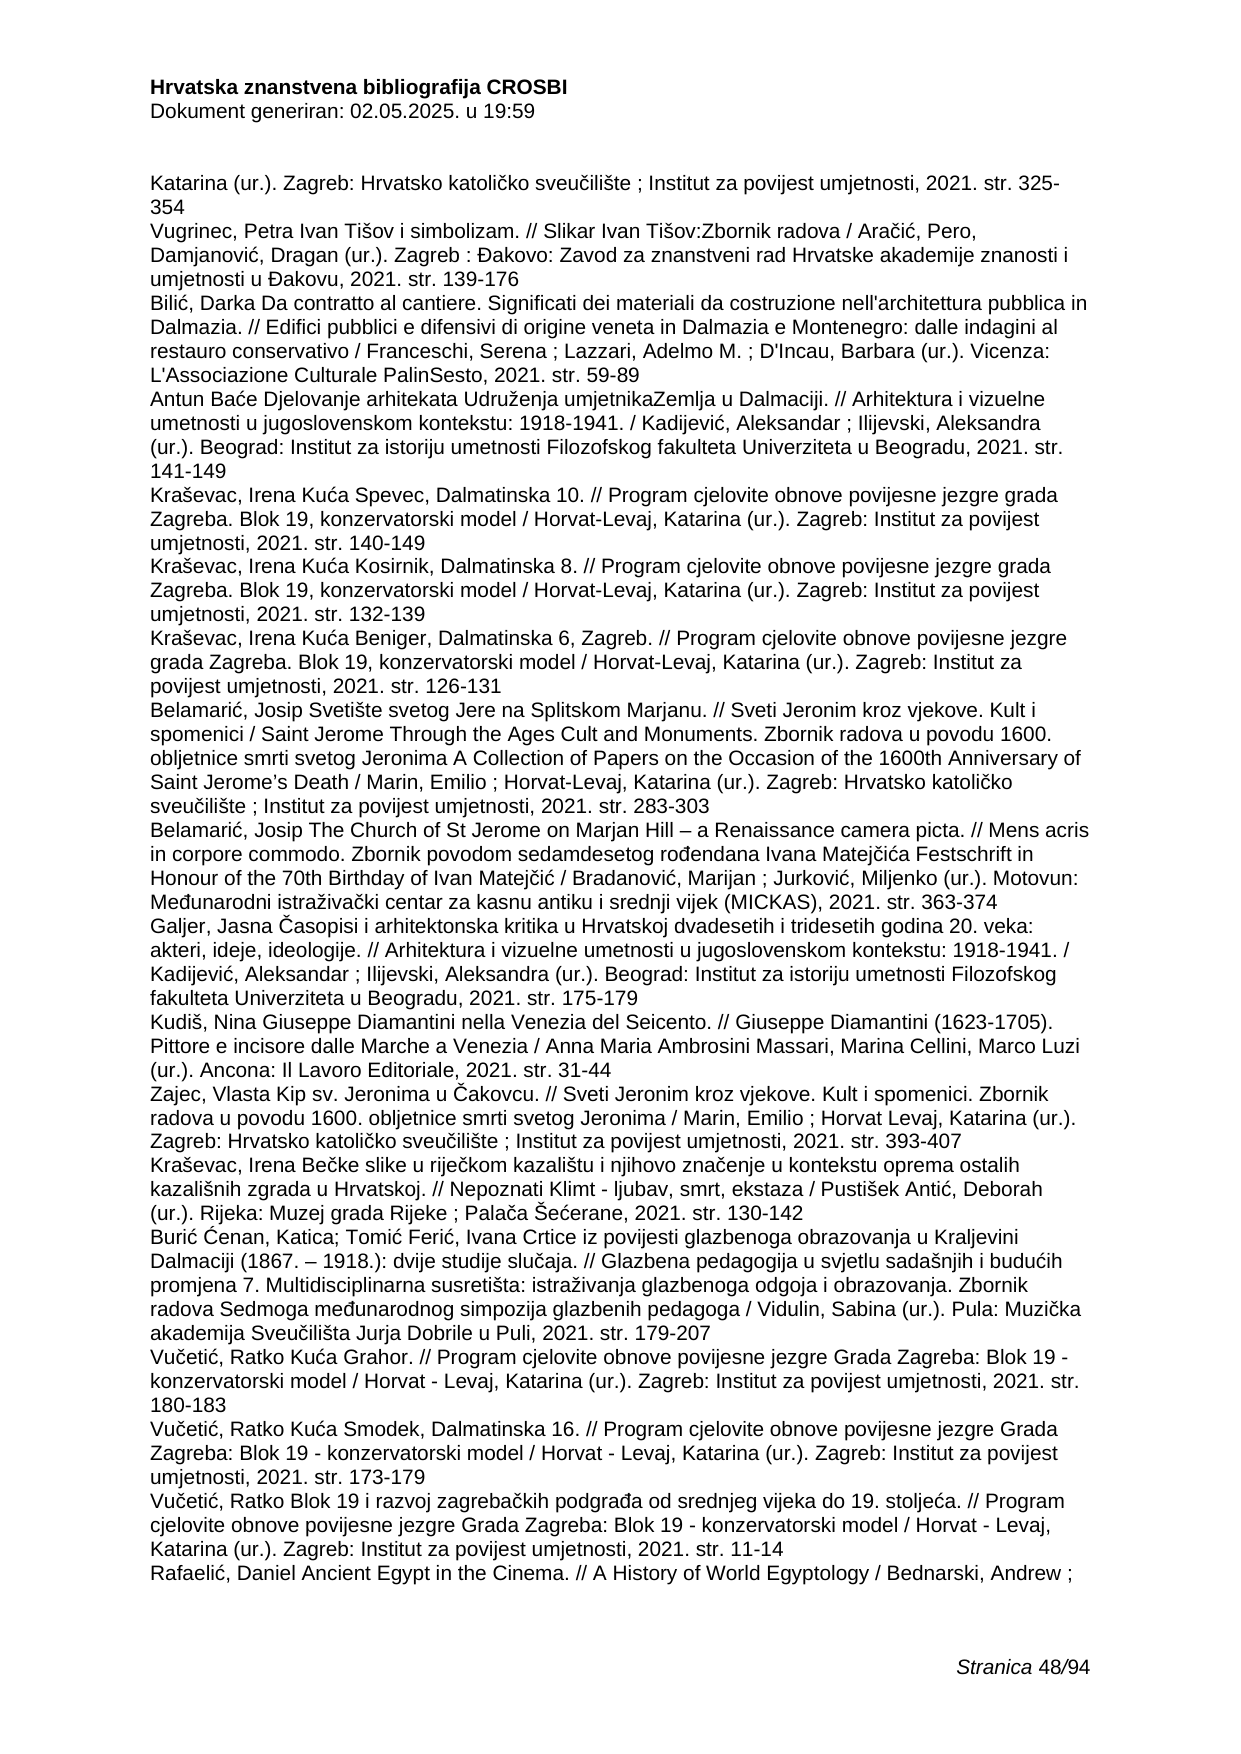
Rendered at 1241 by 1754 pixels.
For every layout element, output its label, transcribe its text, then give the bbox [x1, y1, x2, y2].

text Kraševac, Irena [150, 1153, 1090, 1225]
text Bilić, Darka [150, 291, 1090, 387]
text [150, 171, 1090, 219]
text Belamarić, Josip [150, 818, 1090, 914]
text Rafaelić, Daniel [150, 1561, 1090, 1584]
text Kraševac, Irena [150, 626, 1090, 698]
text Kraševac, Irena [150, 482, 1090, 554]
text Vučetić, Ratko [150, 1345, 1090, 1417]
text Belamarić, Josip [150, 698, 1090, 818]
text Burić Ćenan, Katica; Tomić Ferić, Ivana [150, 1225, 1090, 1345]
text Kraševac, Irena [150, 554, 1090, 626]
text Kudiš, Nina [150, 1009, 1090, 1081]
text Vučetić, Ratko [150, 1489, 1090, 1561]
text Zajec, Vlasta [150, 1081, 1090, 1153]
text Galjer, Jasna [150, 914, 1090, 1009]
text Antun Baće [150, 387, 1090, 482]
text Vučetić, Ratko [150, 1417, 1090, 1489]
text Vugrinec, Petra [150, 219, 1090, 291]
